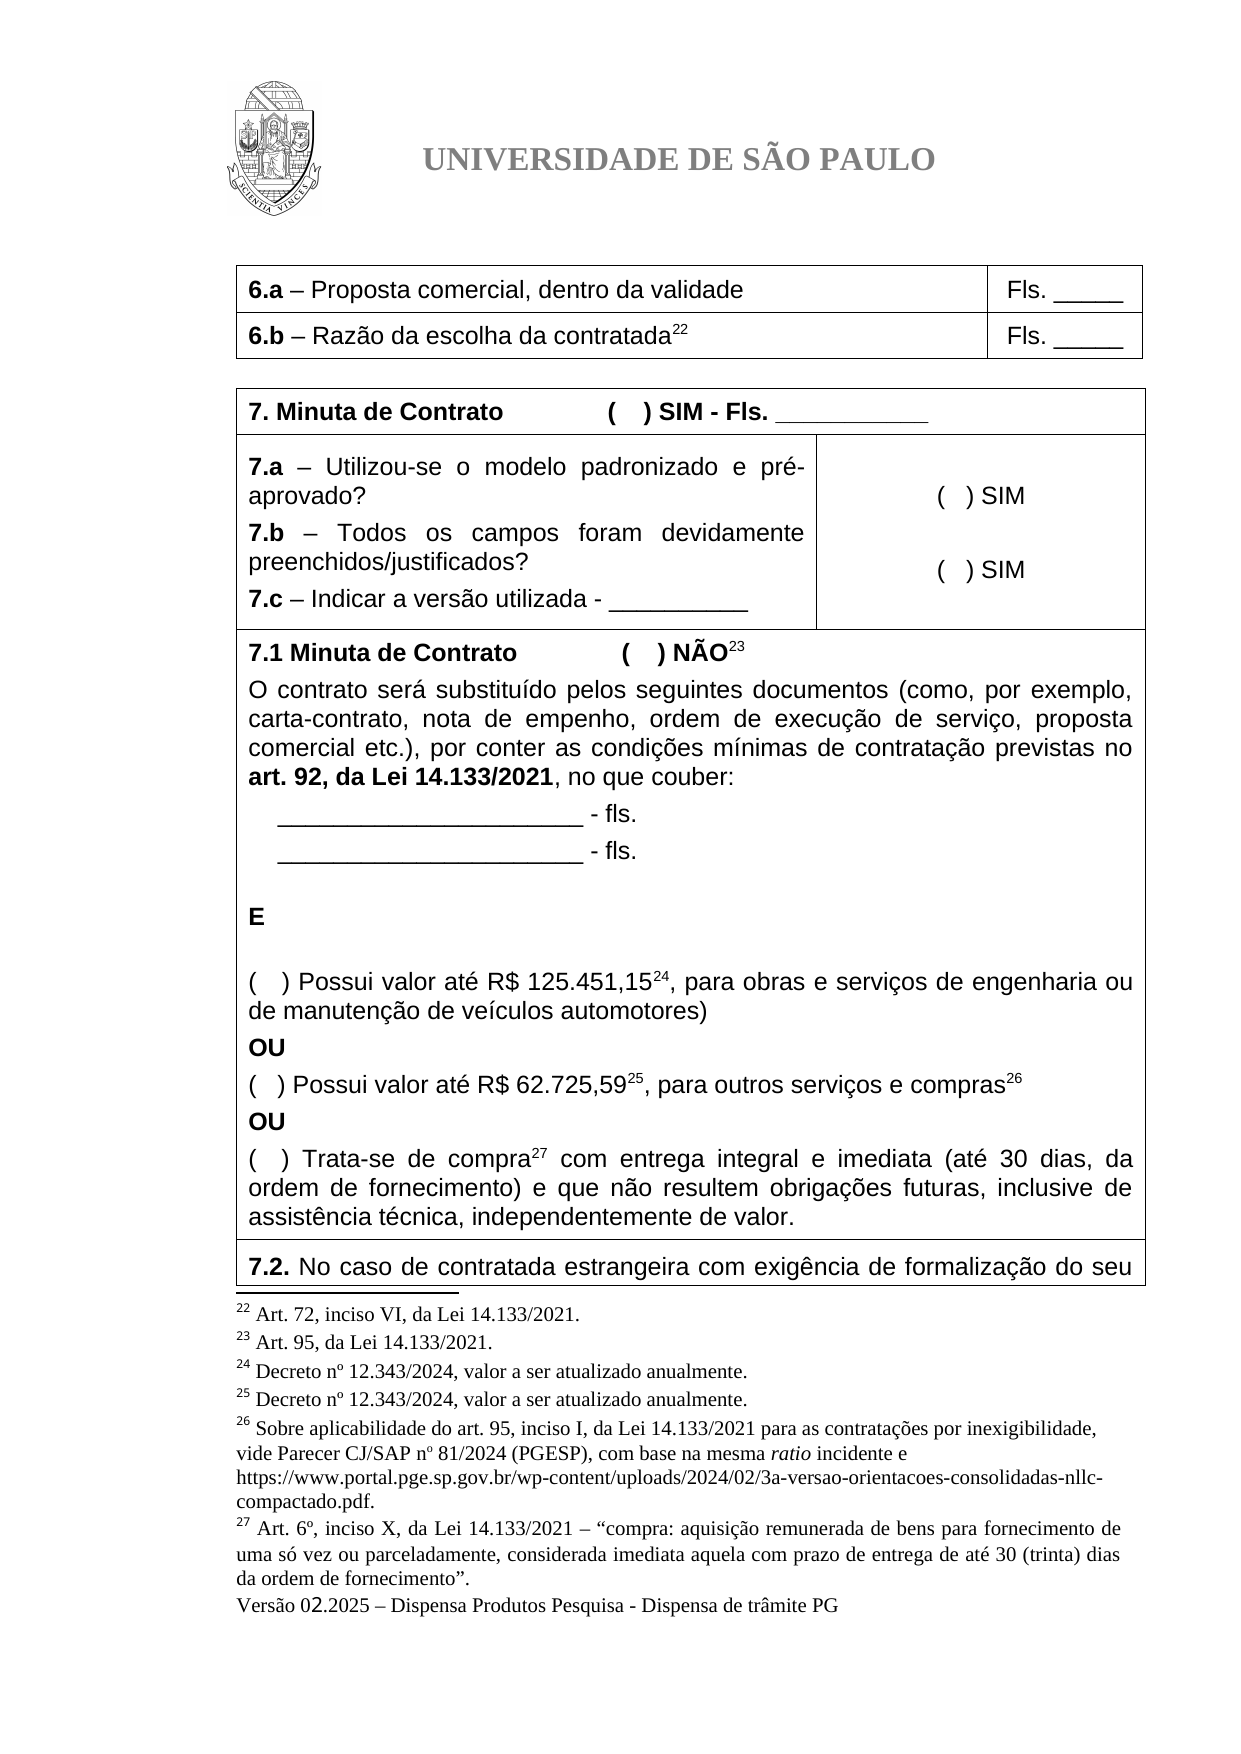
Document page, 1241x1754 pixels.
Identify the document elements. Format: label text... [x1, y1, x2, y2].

table_cell Fls. _____ [988, 266, 1142, 312]
table_cell 6.b – Razão da escolha da contratada [237, 313, 987, 358]
table_cell 7.a – Utilizou-se o modelo padronizado e pré-aprovado? 7.b – Todos os campos foram devidamente preenchidos/justificados? 7.c – Indicar a versão utilizada - __________ [237, 435, 816, 629]
table_cell Fls. _____ [988, 313, 1142, 358]
table_cell ( ) SIM ( ) SIM [817, 435, 1145, 629]
picture [227, 81, 322, 216]
table_cell 7.1 Minuta de Contrato ( ) NÃO O contrato será substituído pelos seguintes documentos (como, por exemplo, carta-contrato, nota de empenho, ordem de execução de serviço, proposta comercial etc.), por conter as condições mínimas de contratação previstas no art. 92, da Lei 14.133/2021, no que couber: ______________________ - fls. ______________________ - fls. E ( ) Possui valor até R$ 125.451,15, para obras e serviços de engenharia ou de manutenção de veículos automotores) OU ( ) Possui valor até R$ 62.725,59, para outros serviços e compras OU ( ) Trata-se de compra com entrega integral e imediata (até 30 dias, da ordem de fornecimento) e que não resultem obrigações futuras, inclusive de assistência técnica, independentemente de valor. [237, 630, 1145, 1239]
table_cell 6.a – Proposta comercial, dentro da validade [237, 266, 987, 312]
table_header 7. Minuta de Contrato ( ) SIM - Fls. ___________ [237, 389, 1145, 434]
